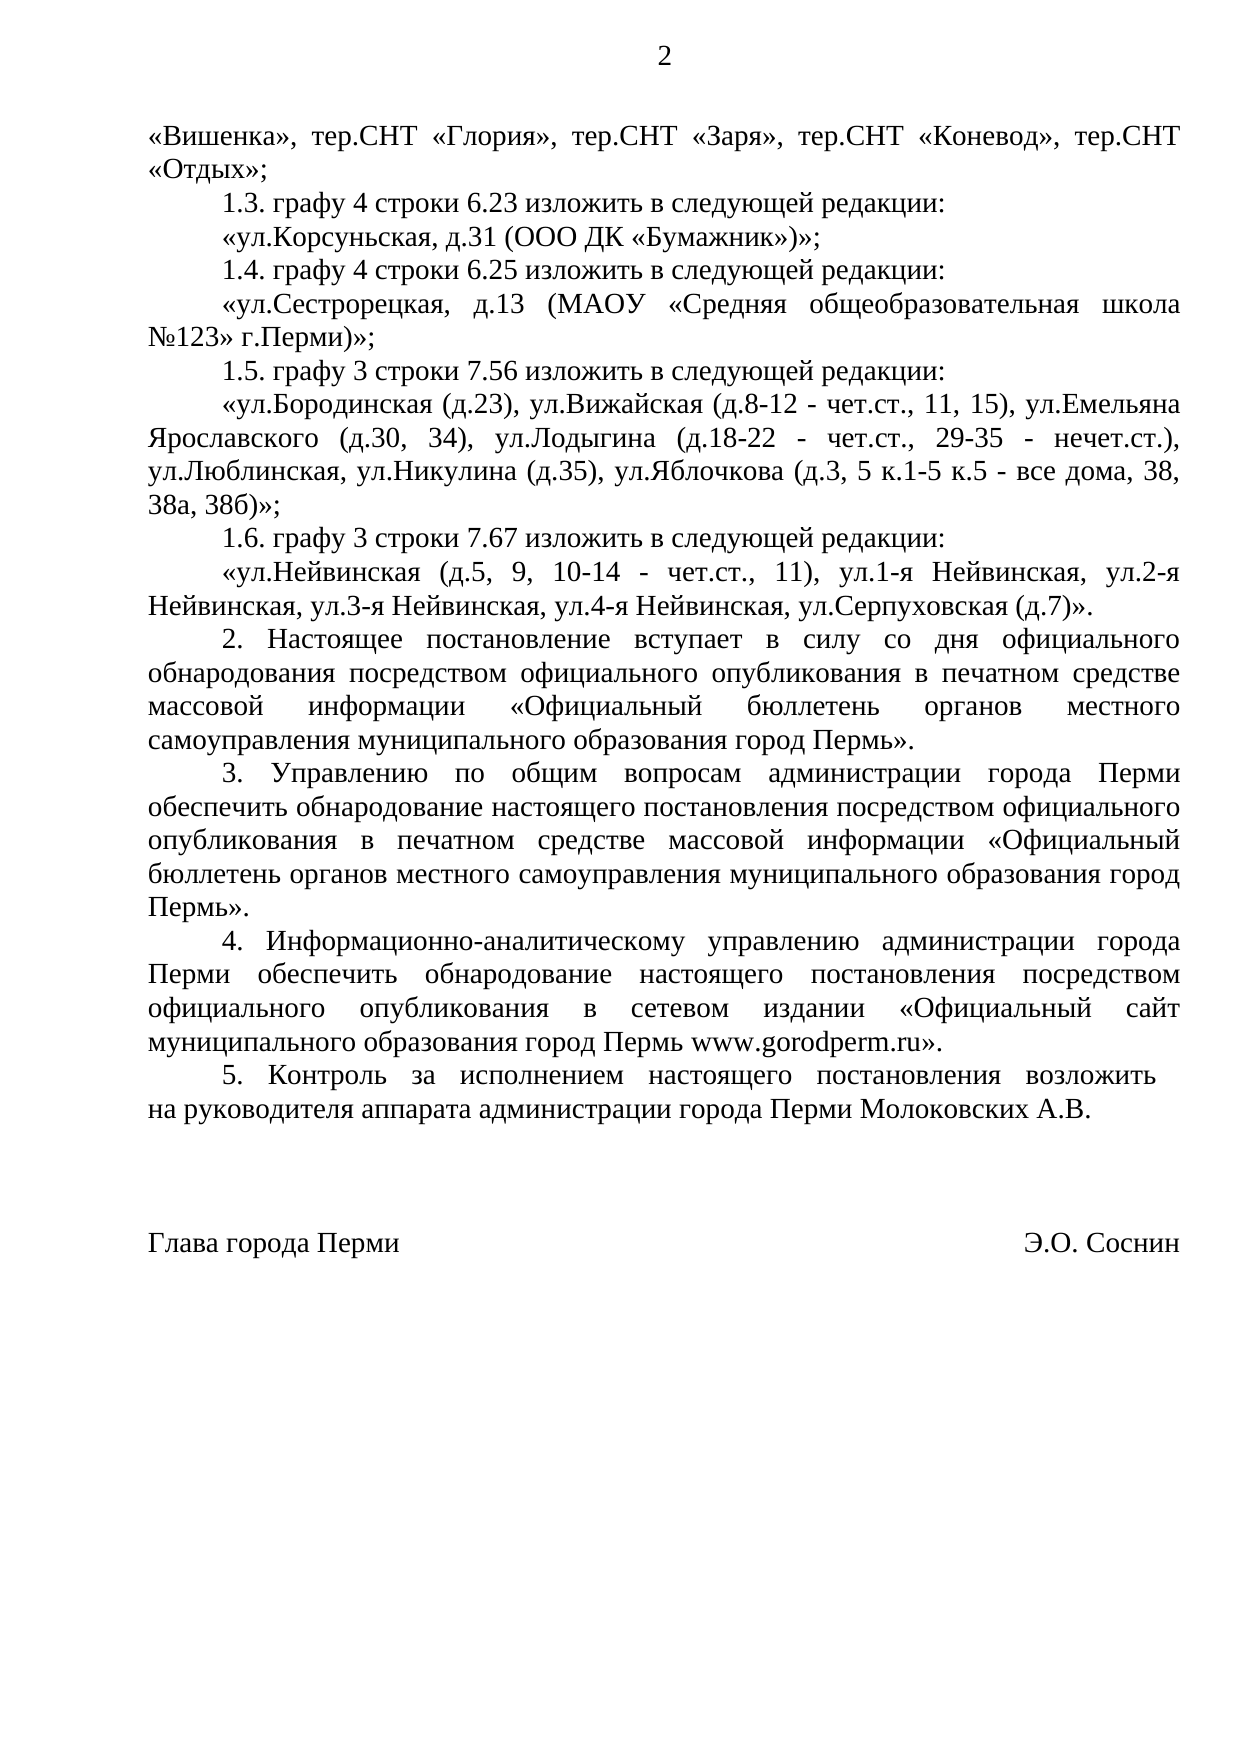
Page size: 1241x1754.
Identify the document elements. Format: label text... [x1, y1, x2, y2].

title 1.6. графу 3 строки 7.67 изложить в следующей редакции: [148, 521, 1181, 554]
title 1.3. графу 4 строки 6.23 изложить в следующей редакции: [148, 185, 1181, 219]
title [148, 118, 1181, 185]
text 4. Информационно-аналитическому управлению администрации города Перми обеспечить обнародование настоящего постановления посредством официального опубликования в сетевом издании «Официальный сайт муниципального образования город Пермь www.gorodperm.ru». [148, 923, 1181, 1057]
title «ул.Корсуньская, д.31 (ООО ДК «Бумажник»)»; [148, 219, 1181, 252]
text Глава города Перми Э.О. Соснин [148, 1225, 1181, 1258]
title «ул.Нейвинская (д.5, 9, 10-14 - чет.ст., 11), ул.1-я Нейвинская, ул.2-я Нейвинская, ул.3-я Нейвинская, ул.4-я Нейвинская, ул.Серпуховская (д.7)». [148, 554, 1181, 621]
text 3. Управлению по общим вопросам администрации города Перми обеспечить обнародование настоящего постановления посредством официального опубликования в печатном средстве массовой информации «Официальный бюллетень органов местного самоуправления муниципального образования город Пермь». [148, 755, 1181, 923]
title «ул.Бородинская (д.23), ул.Вижайская (д.8-12 - чет.ст., 11, 15), ул.Емельяна Ярославского (д.30, 34), ул.Лодыгина (д.18-22 - чет.ст., 29-35 - нечет.ст.), ул.Люблинская, ул.Никулина (д.35), ул.Яблочкова (д.3, 5 к.1-5 к.5 - все дома, 38, 38а, 38б)»; [148, 386, 1181, 521]
title «ул.Сестрорецкая, д.13 (МАОУ «Средняя общеобразовательная школа №123» г.Перми)»; [148, 286, 1181, 353]
text 2. Настоящее постановление вступает в силу со дня официального обнародования посредством официального опубликования в печатном средстве массовой информации «Официальный бюллетень органов местного самоуправления муниципального образования город Пермь». [148, 621, 1181, 755]
title 1.5. графу 3 строки 7.56 изложить в следующей редакции: [148, 353, 1181, 386]
title 1.4. графу 4 строки 6.25 изложить в следующей редакции: [148, 252, 1181, 286]
text 5. Контроль за исполнением настоящего постановления возложить на руководителя аппарата администрации города Перми Молоковских А.В. [148, 1057, 1181, 1124]
